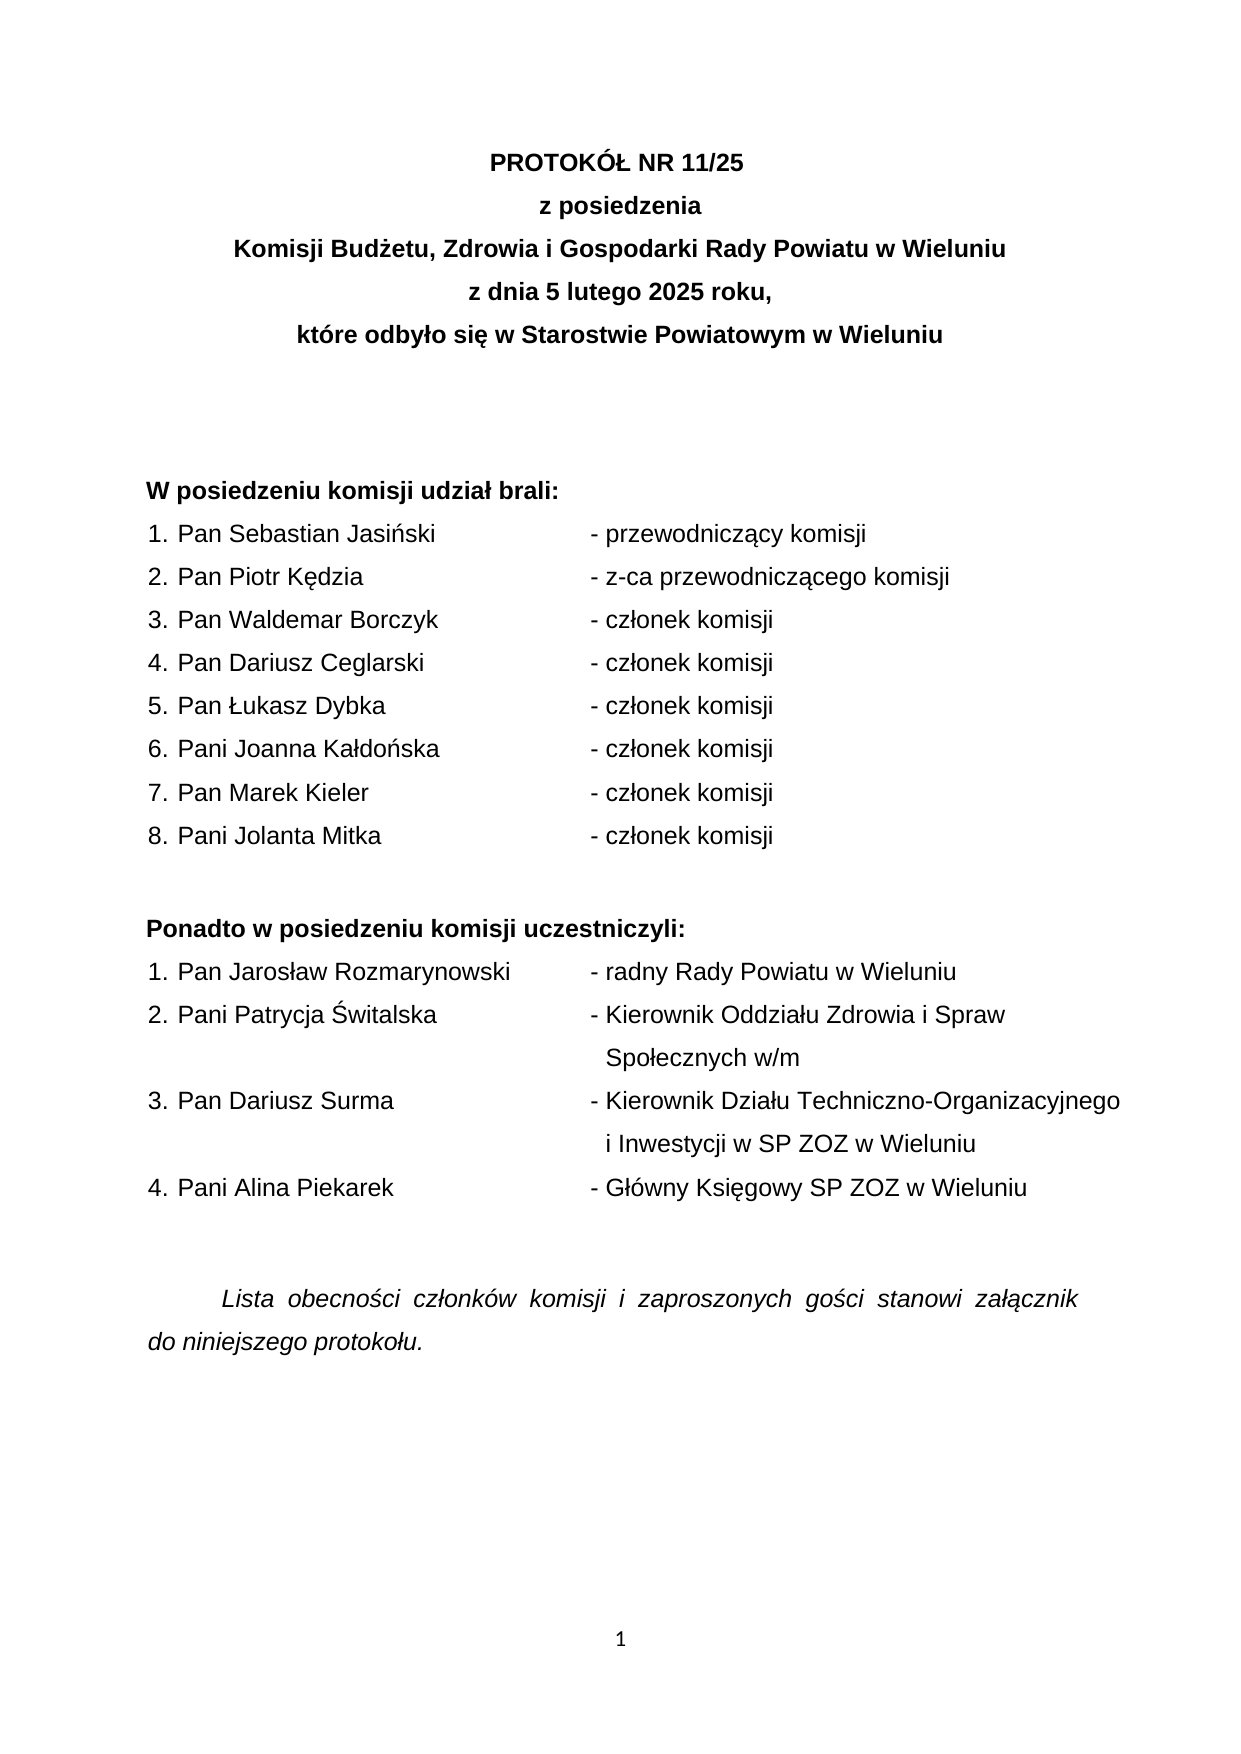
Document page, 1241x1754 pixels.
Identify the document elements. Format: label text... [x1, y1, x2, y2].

list Pan Waldemar Borczyk - członek komisji [148, 605, 1093, 634]
text Ponadto w posiedzeniu komisji uczestniczyli: [146, 914, 1093, 943]
list Pan Marek Kieler - członek komisji [148, 778, 1093, 806]
list Pan Dariusz Surma - Kierownik Działu Techniczno-Organizacyjnego i Inwestycji w SP ZOZ w Wieluniu [148, 1086, 1137, 1158]
text Lista obecności członków komisji i zaproszonych gości stanowi załącznik do niniejszego protokołu. [148, 1284, 1093, 1356]
list Pan Dariusz Ceglarski - członek komisji [148, 648, 1093, 677]
text W posiedzeniu komisji udział brali: [146, 476, 1093, 504]
list Pan Sebastian Jasiński - przewodniczący komisji [148, 519, 1093, 548]
list Pani Jolanta Mitka - członek komisji [148, 821, 1093, 849]
text Komisji Budżetu, Zdrowia i Gospodarki Rady Powiatu w Wieluniu [148, 234, 1093, 263]
text które odbyło się w Starostwie Powiatowym w Wieluniu [148, 320, 1093, 349]
list Pan Jarosław Rozmarynowski - radny Rady Powiatu w Wieluniu [148, 957, 1137, 986]
list Pan Piotr Kędzia - z-ca przewodniczącego komisji [148, 562, 1093, 591]
list Pan Łukasz Dybka - członek komisji [148, 691, 1093, 720]
list Pani Patrycja Świtalska - Kierownik Oddziału Zdrowia i Spraw [148, 1000, 1137, 1029]
text z dnia 5 lutego 2025 roku, [148, 277, 1093, 306]
text PROTOKÓŁ NR 11/25 z posiedzenia [148, 148, 1093, 219]
text Społecznych w/m [266, 1043, 1137, 1072]
list Pani Alina Piekarek - Główny Księgowy SP ZOZ w Wieluniu [148, 1173, 1137, 1201]
list Pani Joanna Kałdońska - członek komisji [148, 734, 1093, 763]
